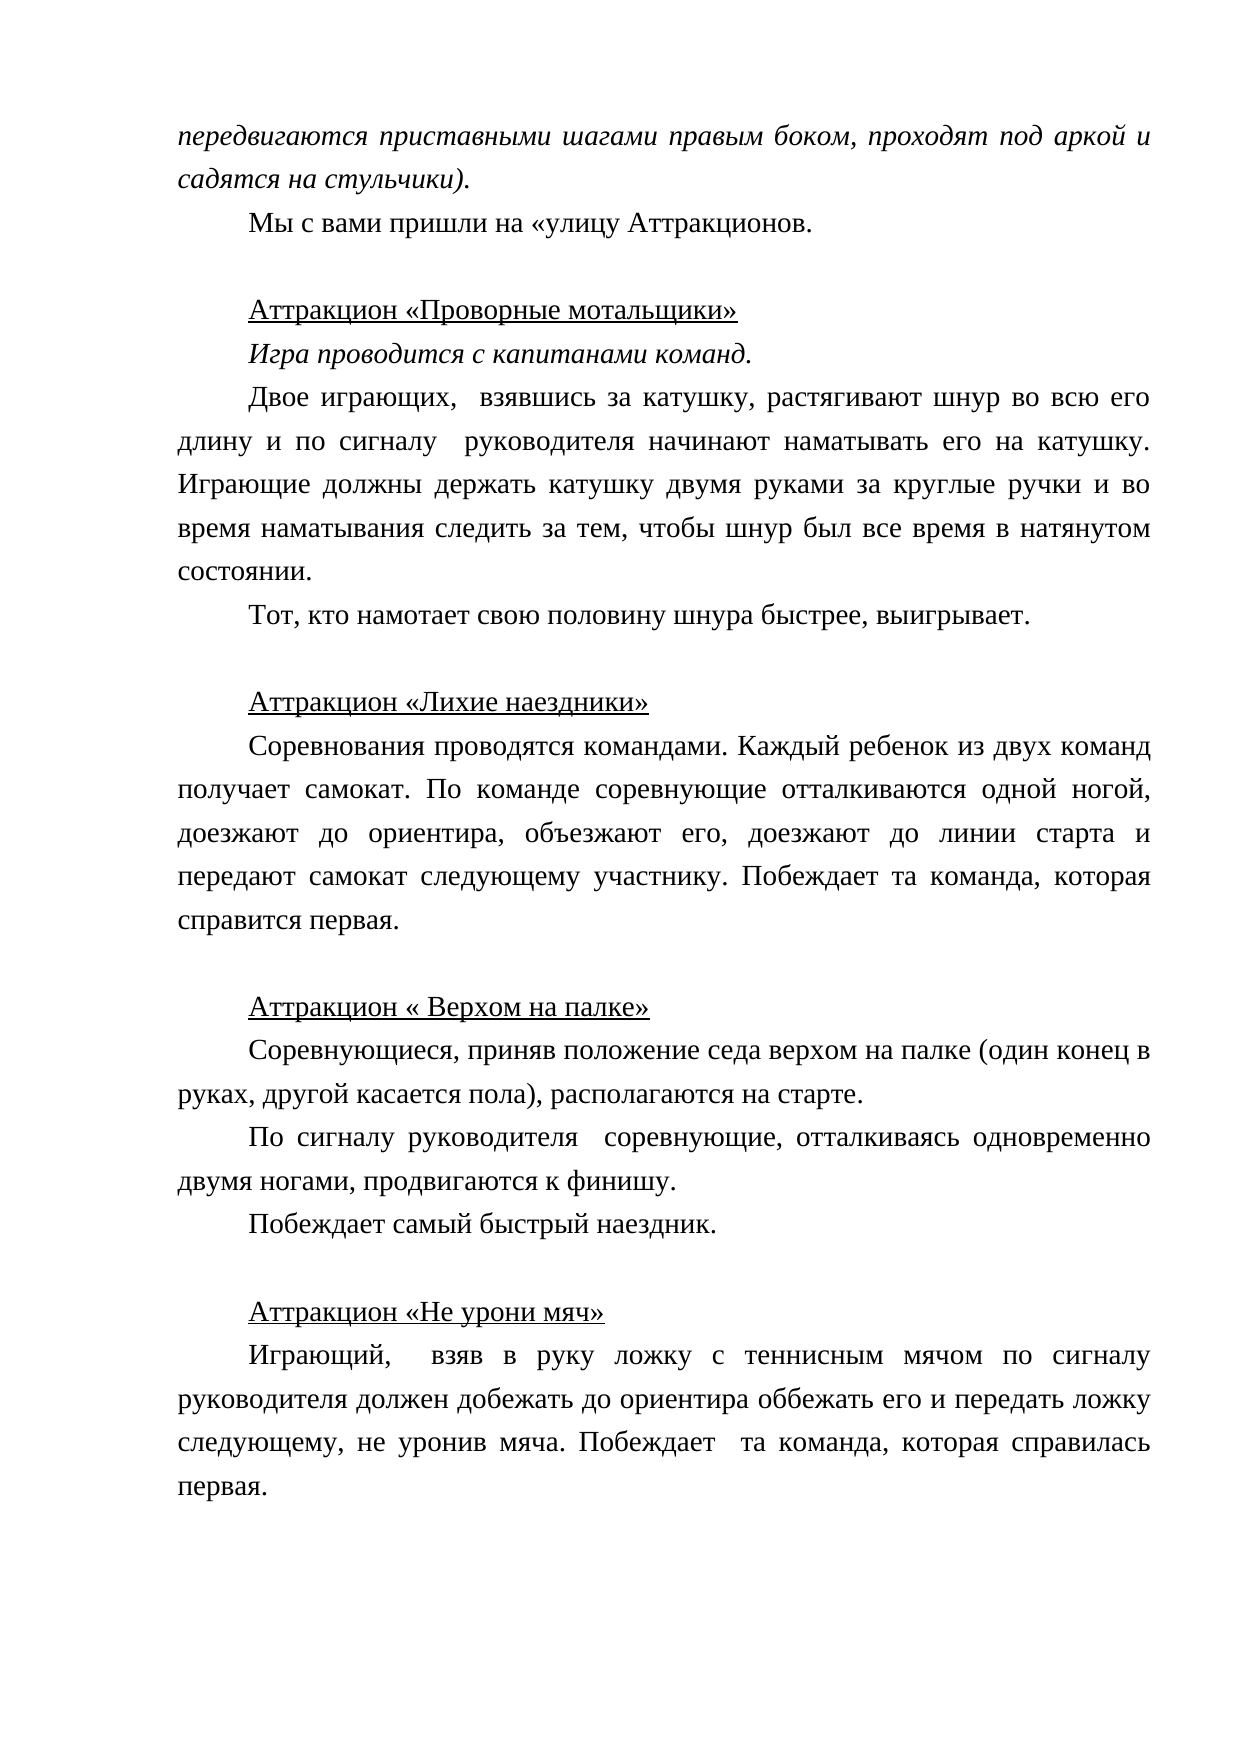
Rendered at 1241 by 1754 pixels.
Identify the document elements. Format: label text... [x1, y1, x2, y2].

text Соревнования проводятся командами. Каждый ребенок из двух команд получает самокат. По команде соревнующие отталкиваются одной ногой, доезжают до ориентира, объезжают его, доезжают до линии старта и передают самокат следующему участнику. Побеждает та команда, которая справится первая. [177, 728, 1152, 935]
text Соревнующиеся, приняв положение седа верхом на палке (один конец в руках, другой касается пола), располагаются на старте. [177, 1032, 1152, 1109]
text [177, 118, 1152, 195]
text Двое играющих, взявшись за катушку, растягивают шнур во всю его длину и по сигналу руководителя начинают наматывать его на катушку. Играющие должны держать катушку двумя руками за круглые ручки и во время наматывания следить за тем, чтобы шнур был все время в натянутом состоянии. [177, 379, 1152, 587]
text Аттракцион «Не урони мяч» [177, 1294, 1152, 1327]
text Игра проводится с капитанами команд. [177, 336, 1152, 369]
text Аттракцион «Проворные мотальщики» [177, 292, 1152, 326]
text Аттракцион « Верхом на палке» [177, 989, 1152, 1022]
text Побеждает самый быстрый наездник. [177, 1207, 1152, 1240]
text Мы с вами пришли на «улицу Аттракционов. [177, 205, 1152, 239]
text Аттракцион «Лихие наездники» [177, 684, 1152, 718]
text Тот, кто намотает свою половину шнура быстрее, выигрывает. [177, 597, 1152, 631]
text По сигналу руководителя соревнующие, отталкиваясь одновременно двумя ногами, продвигаются к финишу. [177, 1119, 1152, 1197]
text Играющий, взяв в руку ложку с теннисным мячом по сигналу руководителя должен добежать до ориентира оббежать его и передать ложку следующему, не уронив мяча. Побеждает та команда, которая справилась первая. [177, 1337, 1152, 1501]
